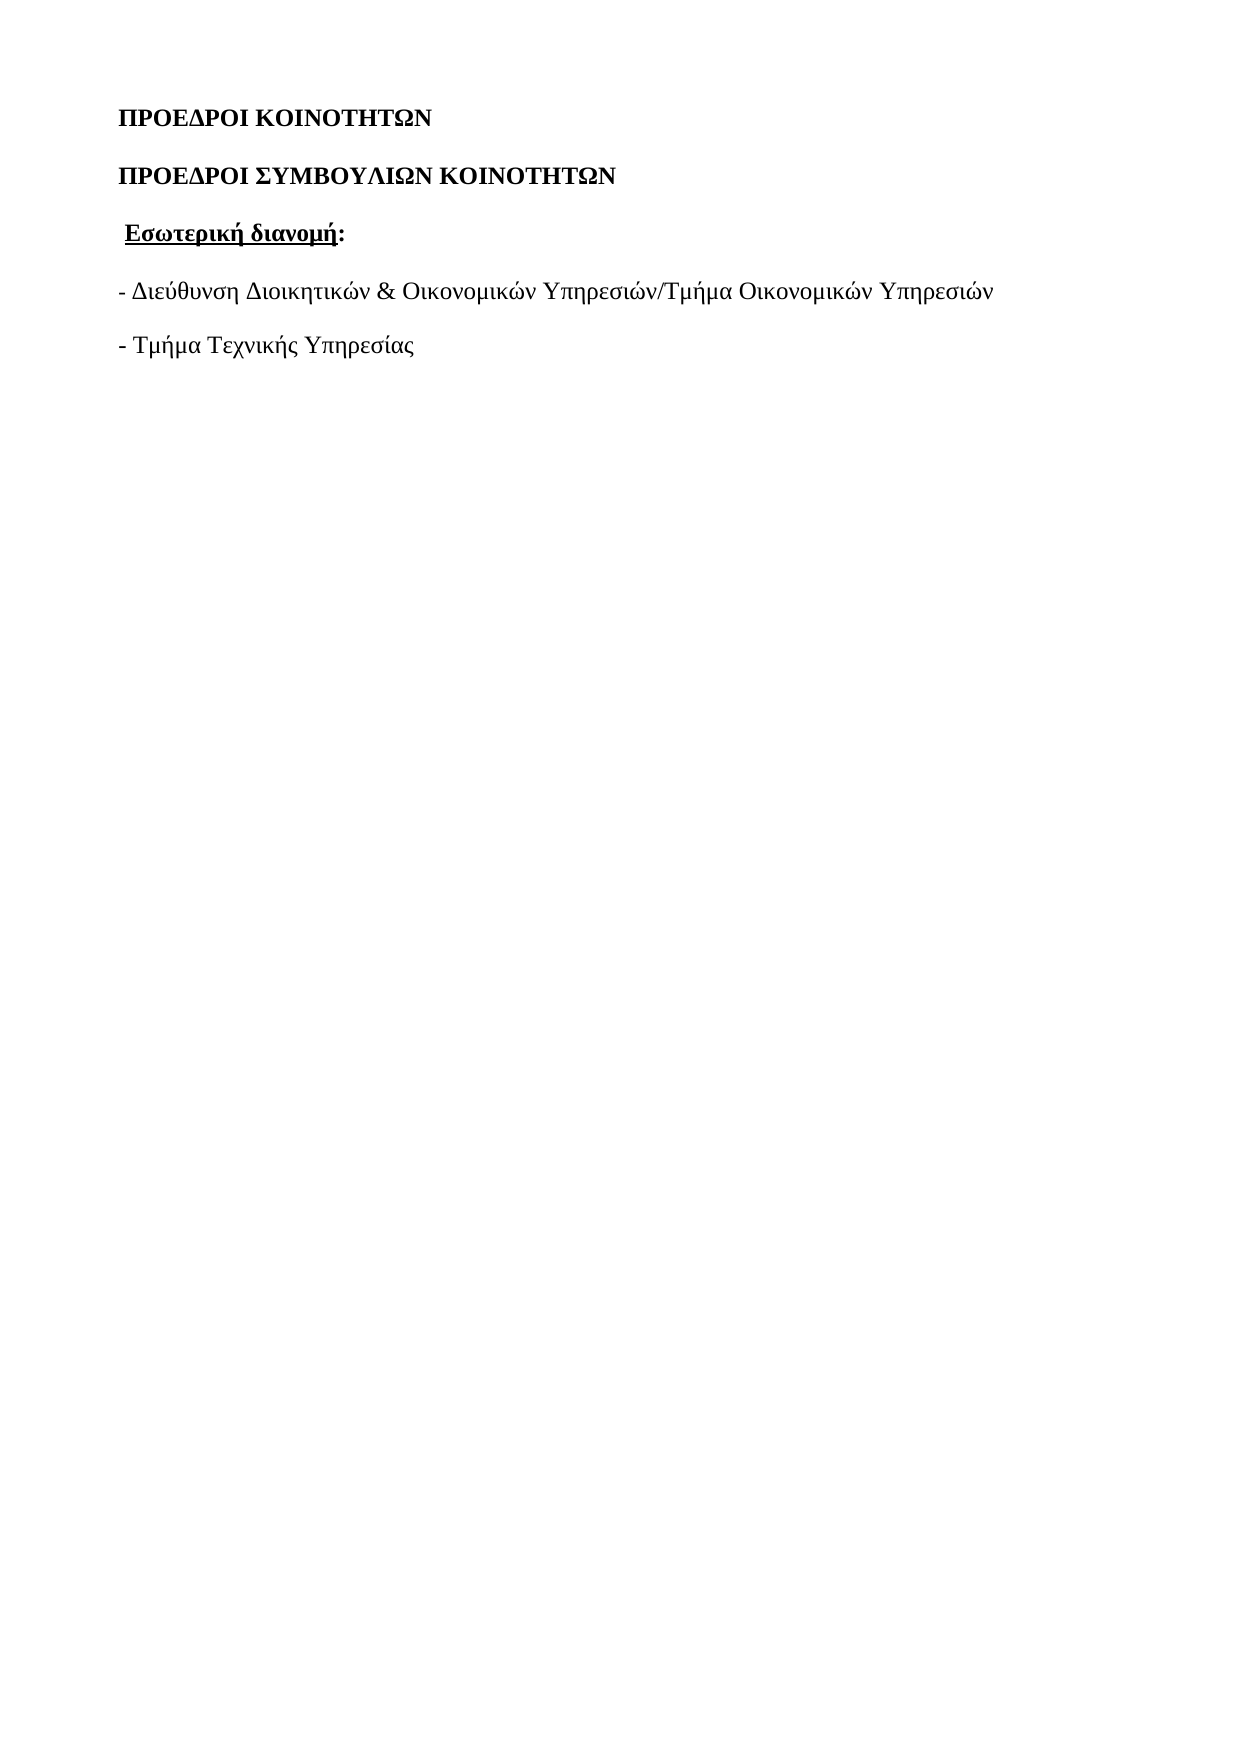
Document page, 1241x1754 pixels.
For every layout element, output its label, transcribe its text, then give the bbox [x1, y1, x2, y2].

text - Διεύθυνση Διοικητικών & Οικονομικών Υπηρεσιών/Τμήμα Οικονομικών Υπηρεσιών [118, 276, 1122, 305]
text ΠΡΟΕΔΡΟΙ ΚΟΙΝΟΤΗΤΩΝ [118, 103, 1122, 132]
text - Τμήμα Τεχνικής Υπηρεσίας [118, 330, 1122, 358]
text Εσωτερική διανομή: [118, 218, 1122, 247]
text ΠΡΟΕΔΡΟΙ ΣΥΜΒΟΥΛΙΩΝ ΚΟΙΝΟΤΗΤΩΝ [118, 161, 1122, 190]
